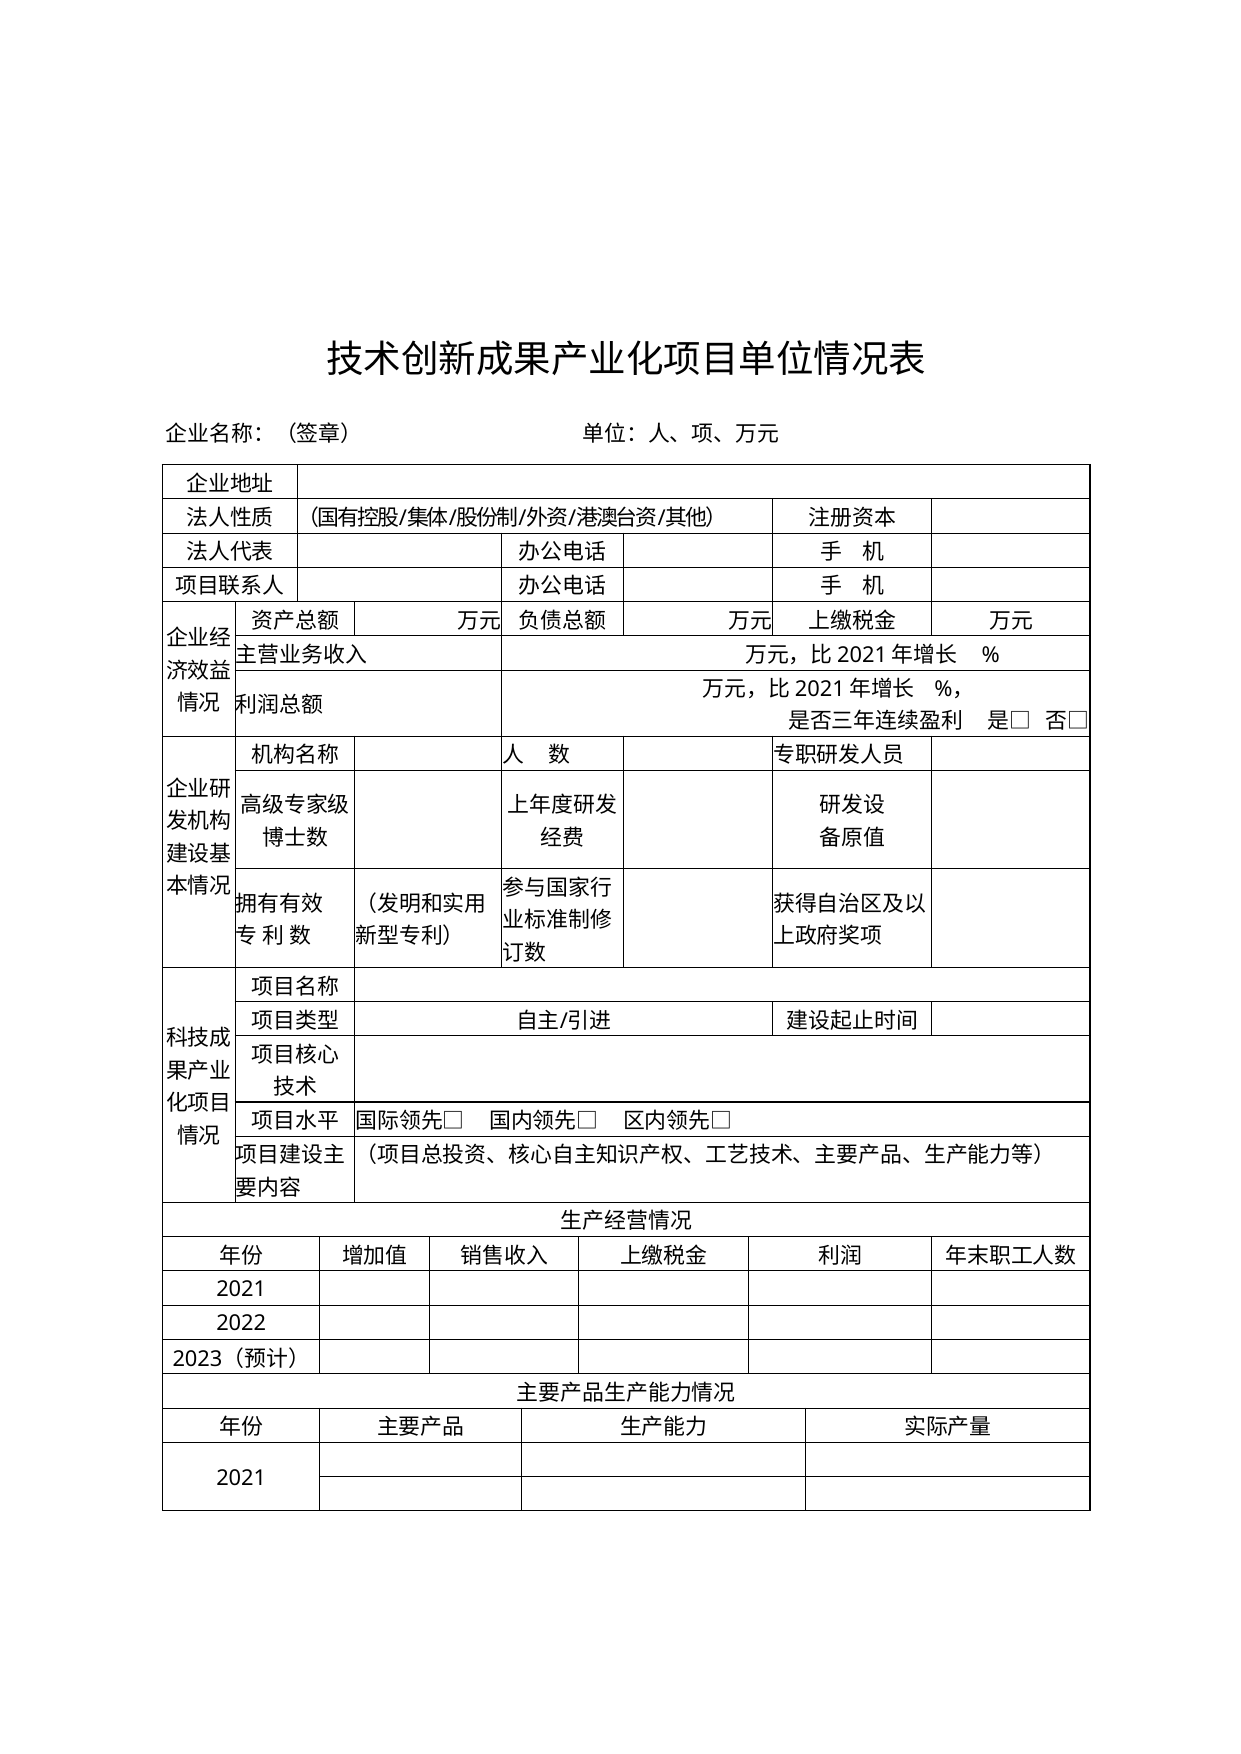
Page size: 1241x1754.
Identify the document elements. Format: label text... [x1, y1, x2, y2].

table_cell （项目总投资、核心自主知识产权、工艺技术、主要产品、生产能力等） [355, 1137, 1089, 1202]
table_cell 利润总额 [236, 671, 501, 736]
table_cell [932, 771, 1089, 868]
table_cell [749, 1271, 931, 1304]
table_cell [624, 771, 772, 868]
table_cell 主要产品 [320, 1409, 521, 1442]
table_cell [624, 869, 772, 967]
table_cell 法人性质 [163, 499, 297, 532]
text 企业名称：（签章） 单位：人、项、万元 [165, 416, 1087, 448]
table_cell 生产能力 [522, 1409, 805, 1442]
table_cell 手 机 [773, 568, 931, 601]
table_cell [932, 1002, 1089, 1035]
table_cell 办公电话 [502, 534, 623, 567]
table_cell 上年度研发经费 [502, 771, 623, 868]
table_cell 机构名称 [236, 737, 354, 770]
table_cell [298, 534, 501, 567]
table_cell 项目类型 [236, 1002, 354, 1035]
text 技术创新成果产业化项目单位情况表 [165, 323, 1087, 388]
table_cell 万元，比2021年增长 % [502, 636, 1089, 669]
table_cell 建设起止时间 [773, 1002, 931, 1035]
table_cell （国有控股/集体/股份制/外资/港澳台资/其他） [298, 499, 772, 532]
table_cell 专职研发人员 [773, 737, 931, 770]
table_cell 拥有有效 专 利 数 [236, 869, 354, 967]
table_cell 自主/引进 [355, 1002, 772, 1035]
table_cell [806, 1477, 1089, 1510]
table_cell 2021 [163, 1443, 319, 1510]
table_header [298, 465, 1089, 498]
table_cell [749, 1340, 931, 1373]
table_cell [430, 1271, 578, 1304]
table_cell [624, 737, 772, 770]
table_cell 法人代表 [163, 534, 297, 567]
table_cell [624, 534, 772, 567]
table_cell 主营业务收入 [236, 636, 501, 669]
table_cell 研发设 备原值 [773, 771, 931, 868]
table_cell [579, 1271, 748, 1304]
table_cell [579, 1306, 748, 1339]
table_cell [932, 1271, 1089, 1304]
table_cell 负债总额 [502, 602, 623, 635]
table_cell 2022 [163, 1306, 319, 1339]
table_cell [806, 1443, 1089, 1476]
table_cell [932, 568, 1089, 601]
table_cell 资产总额 [236, 602, 354, 635]
table_cell 企业研发机构建设基本情况 [163, 737, 235, 967]
table_cell 上缴税金 [773, 602, 931, 635]
table_cell 上缴税金 [579, 1237, 748, 1270]
table_cell [932, 1306, 1089, 1339]
table_cell [355, 968, 1089, 1001]
table_cell [320, 1340, 429, 1373]
table_cell [320, 1443, 521, 1476]
table_cell 参与国家行业标准制修订数 [502, 869, 623, 967]
table_cell [355, 1036, 1089, 1101]
table_cell [932, 1340, 1089, 1373]
table_cell 手 机 [773, 534, 931, 567]
table_cell 增加值 [320, 1237, 429, 1270]
table_cell 办公电话 [502, 568, 623, 601]
table_cell 项目建设主要内容 [236, 1137, 354, 1202]
table_cell 科技成果产业化项目情况 [163, 968, 235, 1202]
table_cell 2023（预计） [163, 1340, 319, 1373]
table_cell 项目水平 [236, 1103, 354, 1136]
table_cell [320, 1306, 429, 1339]
table_cell 年份 [163, 1237, 319, 1270]
table_cell [579, 1340, 748, 1373]
table_cell [932, 737, 1089, 770]
table_cell 项目联系人 [163, 568, 297, 601]
table_cell [355, 737, 501, 770]
table_cell 项目名称 [236, 968, 354, 1001]
table_cell 利润 [749, 1237, 931, 1270]
table_cell [932, 499, 1089, 532]
table_cell 生产经营情况 [163, 1203, 1089, 1236]
table_cell [430, 1306, 578, 1339]
table_cell 人 数 [502, 737, 623, 770]
table_cell 2021 [163, 1271, 319, 1304]
table_cell [320, 1271, 429, 1304]
table_header 企业地址 [163, 465, 297, 498]
table_cell [430, 1340, 578, 1373]
table_cell 年份 [163, 1409, 319, 1442]
table_cell 获得自治区及以上政府奖项 [773, 869, 931, 967]
table_cell 企业经济效益情况 [163, 602, 235, 736]
table_cell 国际领先□ 国内领先□ 区内领先□ [355, 1103, 1089, 1136]
table_cell 年末职工人数 [932, 1237, 1089, 1270]
table_cell 万元，比2021年增长 %， 是否三年连续盈利 是□ 否□ [502, 671, 1089, 736]
table_cell [320, 1477, 521, 1510]
table_cell [932, 534, 1089, 567]
table_cell 万元 [355, 602, 501, 635]
table_cell [522, 1477, 805, 1510]
table_cell 注册资本 [773, 499, 931, 532]
table_cell [355, 771, 501, 868]
table_cell [298, 568, 501, 601]
table_cell 实际产量 [806, 1409, 1089, 1442]
table_cell 高级专家级博士数 [236, 771, 354, 868]
table_cell [624, 568, 772, 601]
table_cell [522, 1443, 805, 1476]
table_cell 主要产品生产能力情况 [163, 1374, 1089, 1407]
table_cell [749, 1306, 931, 1339]
table_cell [932, 869, 1089, 967]
table_cell 项目核心 技术 [236, 1036, 354, 1101]
table_cell 销售收入 [430, 1237, 578, 1270]
table_cell 万元 [932, 602, 1089, 635]
table_cell 万元 [624, 602, 772, 635]
table_cell （发明和实用新型专利） [355, 869, 501, 967]
